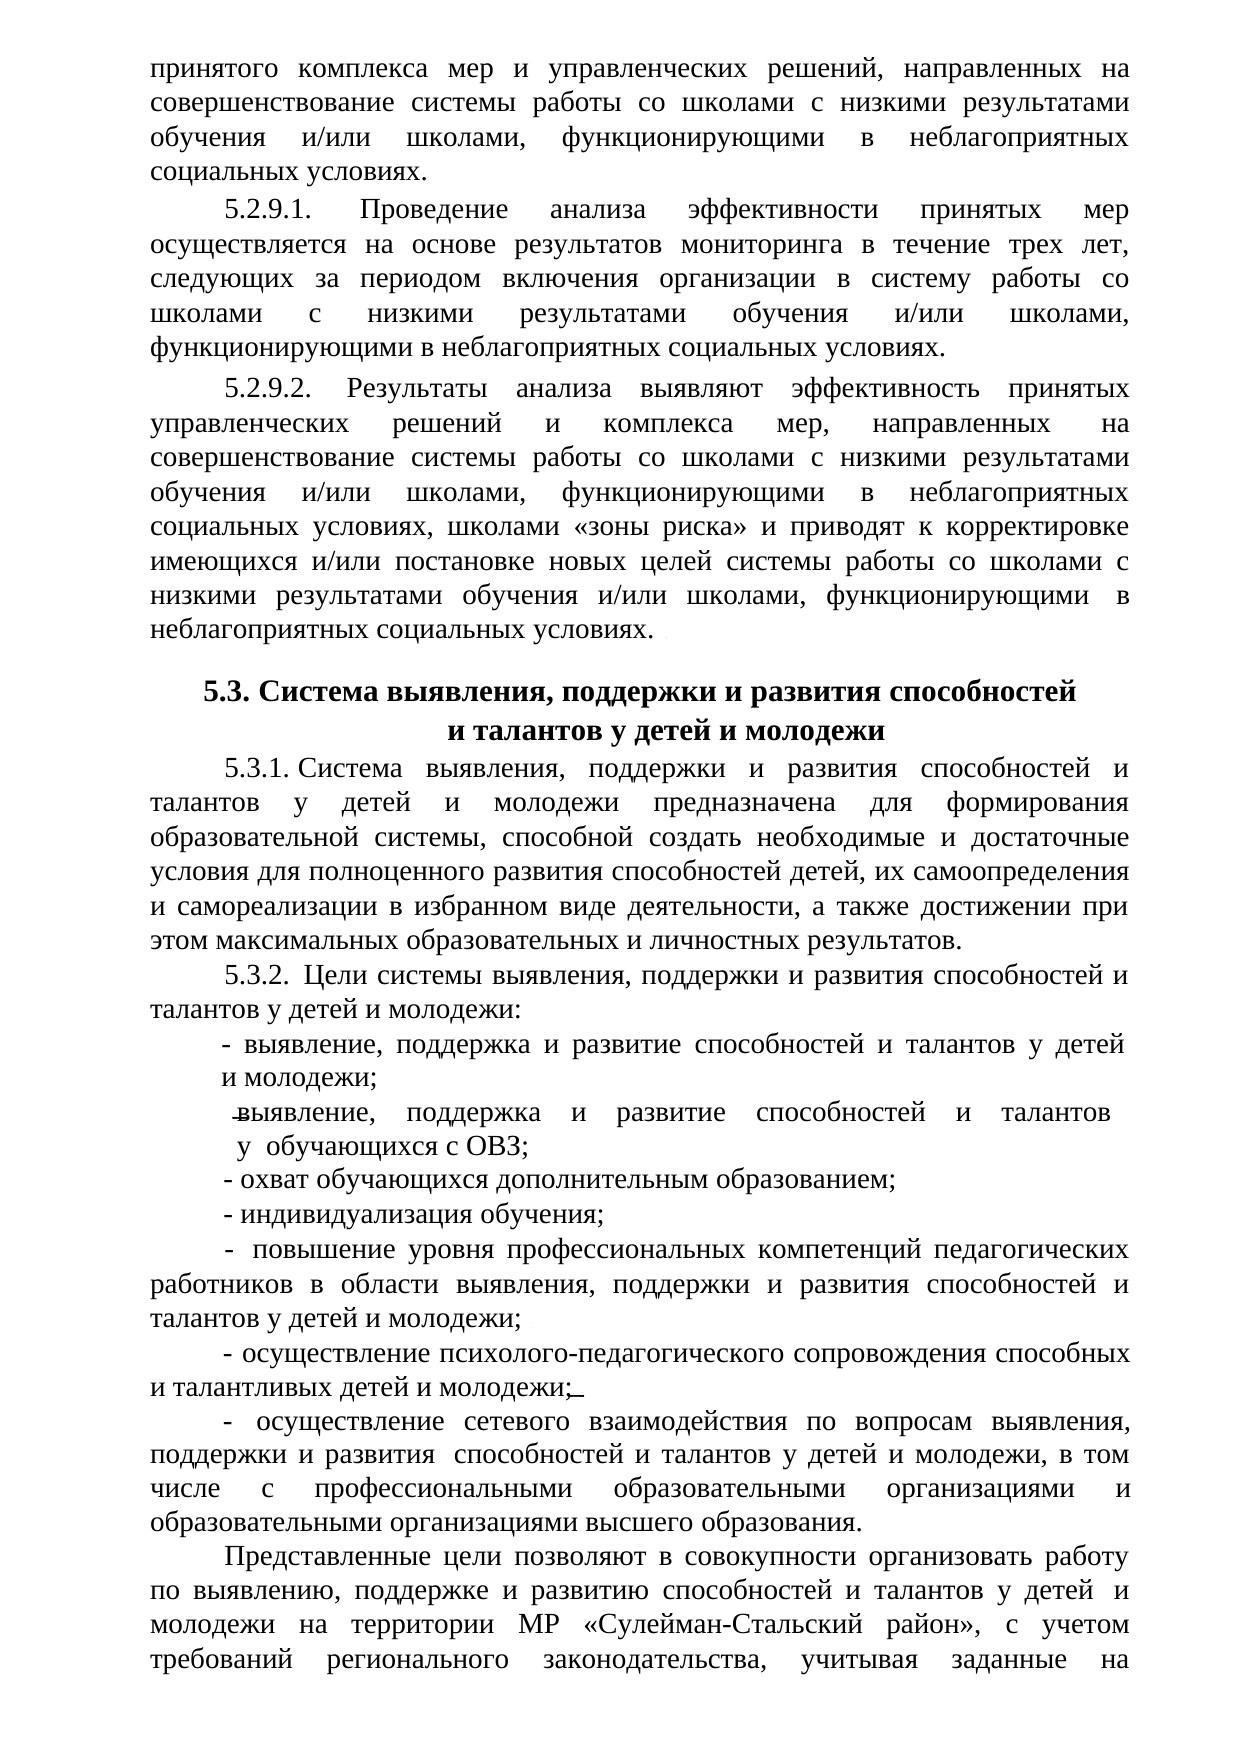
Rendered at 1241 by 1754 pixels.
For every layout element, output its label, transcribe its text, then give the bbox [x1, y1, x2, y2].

list Цели системы выявления, поддержки и развития способностей и талантов у детей и молодежи: [150, 957, 1129, 1025]
text у обучающихся с ОВЗ; [221, 1128, 1131, 1161]
list выявление, поддержка и развитие способностей и талантов у детей и молодежи; [221, 1026, 1131, 1093]
list Система выявления, поддержки и развития способностей и талантов у детей и молодежи предназначена для формирования образовательной системы, способной создать необходимые и достаточные условия для полноценного развития способностей детей, их самоопределения и самореализации в избранном виде деятельности, а также достижении при этом максимальных образовательных и личностных результатов. [150, 750, 1129, 956]
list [150, 50, 1129, 187]
list охват обучающихся дополнительным образованием; [223, 1162, 1181, 1195]
text выявление, поддержка и развитие способностей и талантов [221, 1094, 1131, 1127]
list Проведение анализа эффективности принятых мер осуществляется на основе результатов мониторинга в течение трех лет, следующих за периодом включения организации в систему работы со школами с низкими результатами обучения и/или школами, функционирующими в неблагоприятных социальных условиях. [150, 192, 1129, 363]
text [150, 1538, 1130, 1675]
list индивидуализация обучения; [223, 1197, 1181, 1230]
list осуществление психолого-педагогического сопровождения способных и талантливых детей и молодежи; [150, 1336, 1131, 1403]
subtitle Система выявления, поддержки и развития способностей и талантов у детей и молодежи [203, 672, 1077, 747]
list повышение уровня профессиональных компетенций педагогических работников в области выявления, поддержки и развития способностей и талантов у детей и молодежи; [150, 1232, 1129, 1334]
list осуществление сетевого взаимодействия по вопросам выявления, поддержки и развития способностей и талантов у детей и молодежи, в том числе с профессиональными образовательными организациями и образовательными организациями высшего образования. [150, 1403, 1131, 1537]
list Результаты анализа выявляют эффективность принятых управленческих решений и комплекса мер, направленных на совершенствование системы работы со школами с низкими результатами обучения и/или школами, функционирующими в неблагоприятных социальных условиях, школами «зоны риска» и приводят к корректировке имеющихся и/или постановке новых целей системы работы со школами с низкими результатами обучения и/или школами, функционирующими в неблагоприятных социальных условиях. [150, 370, 1130, 645]
